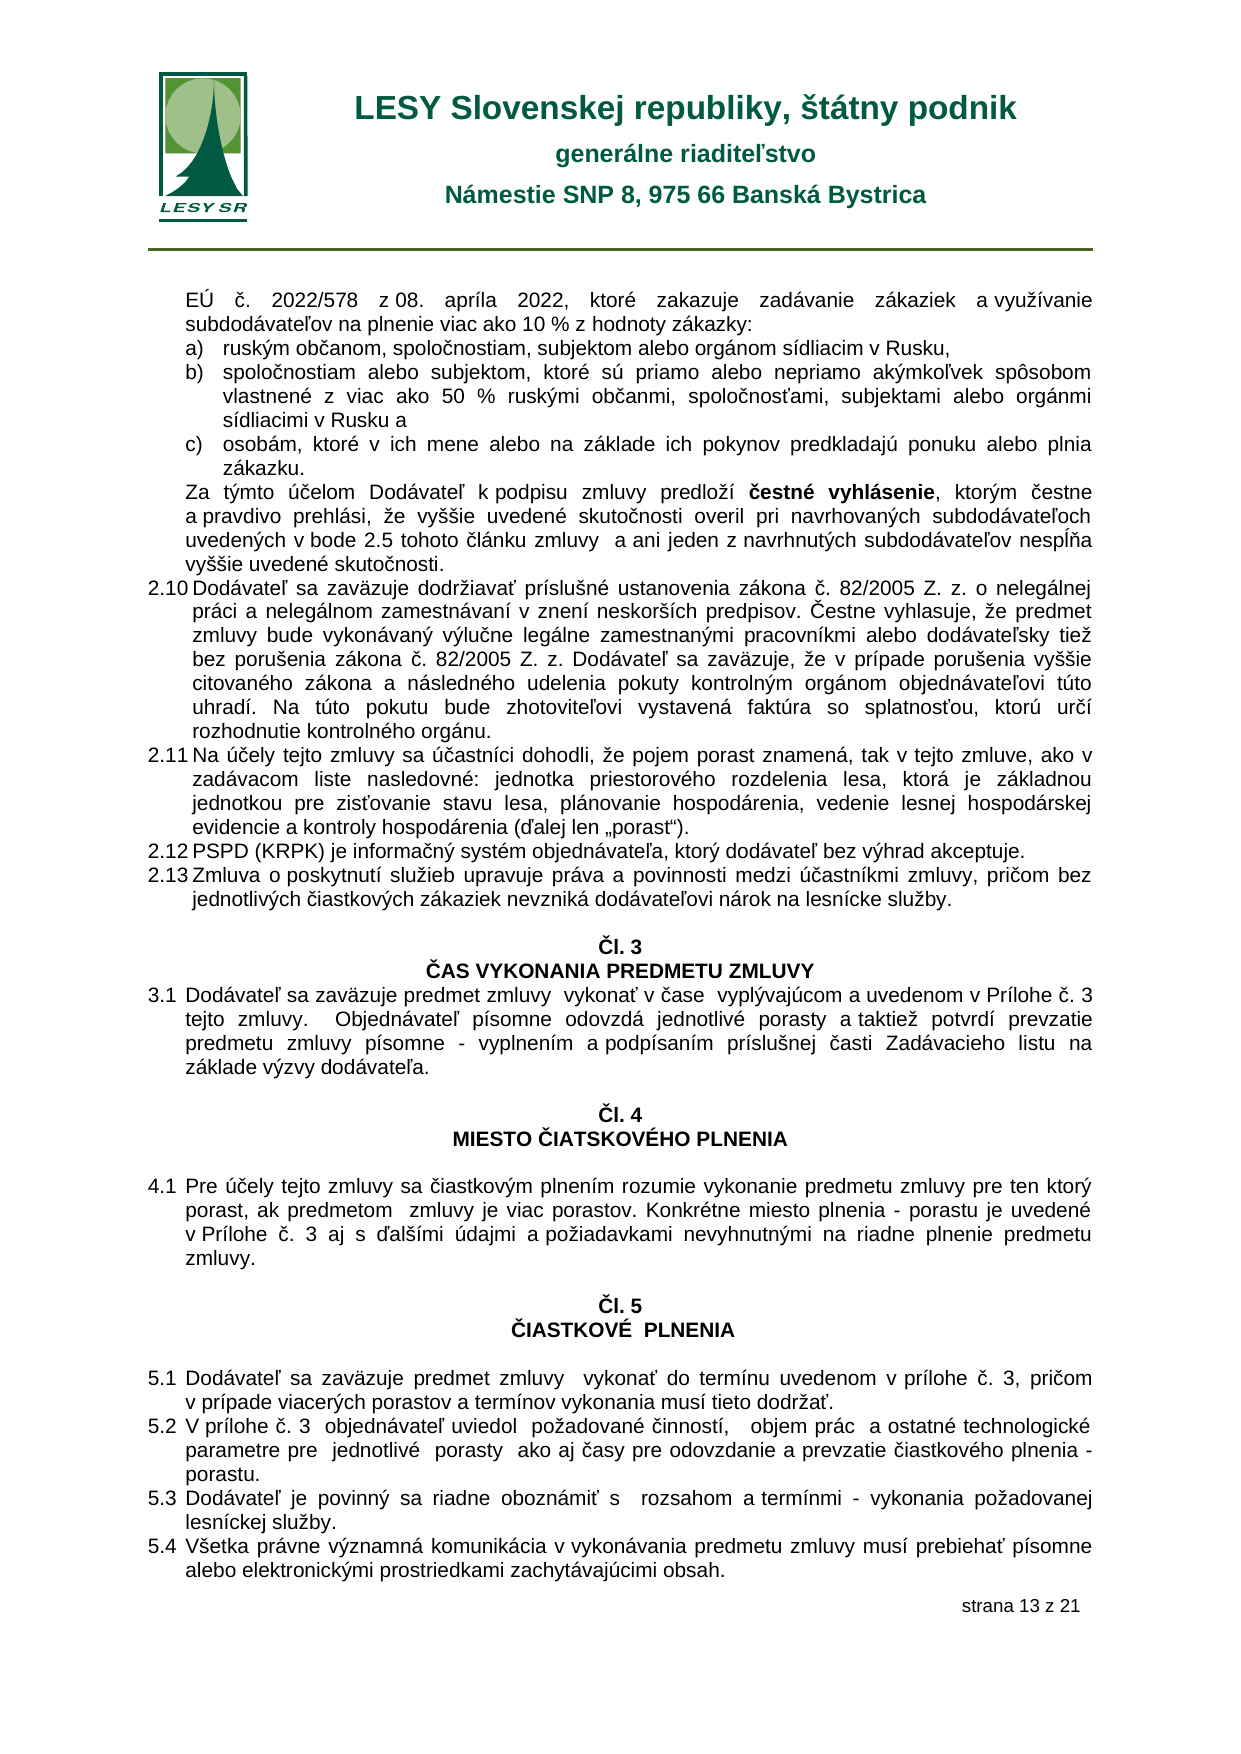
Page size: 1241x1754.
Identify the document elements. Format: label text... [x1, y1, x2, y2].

list Všetka právne významná komunikácia v vykonávania predmetu zmluvy musí prebiehať písomne alebo elektronickými prostriedkami zachytávajúcimi obsah. [148, 1534, 1093, 1582]
text Čl. 4 [148, 1102, 1093, 1126]
list PSPD (KRPK) je informačný systém objednávateľa, ktorý dodávateľ bez výhrad akceptuje. [148, 839, 1093, 863]
text ČIASTKOVÉ PLNENIA [148, 1318, 1093, 1342]
list Dodávateľ je povinný sa riadne oboznámiť s rozsahom a termínmi - vykonania požadovanej lesníckej služby. [148, 1486, 1093, 1534]
list Dodávateľ sa zaväzuje predmet zmluvy vykonať do termínu uvedenom v prílohe č. 3, pričom v prípade viacerých porastov a termínov vykonania musí tieto dodržať. [148, 1366, 1093, 1414]
list Pre účely tejto zmluvy sa čiastkovým plnením rozumie vykonanie predmetu zmluvy pre ten ktorý porast, ak predmetom zmluvy je viac porastov. Konkrétne miesto plnenia - porastu je uvedené v Prílohe č. 3 aj s ďalšími údajmi a požiadavkami nevyhnutnými na riadne plnenie predmetu zmluvy. [148, 1174, 1093, 1270]
text MIESTO ČIATSKOVÉHO PLNENIA [148, 1126, 1093, 1150]
list ruským občanom, spoločnostiam, subjektom alebo orgánom sídliacim v Rusku, [185, 336, 1093, 360]
list osobám, ktoré v ich mene alebo na základe ich pokynov predkladajú ponuku alebo plnia zákazku. [185, 432, 1093, 479]
list Zmluva o poskytnutí služieb upravuje práva a povinnosti medzi účastníkmi zmluvy, pričom bez jednotlivých čiastkových zákaziek nevzniká dodávateľovi nárok na lesnícke služby. [148, 863, 1093, 911]
list V prílohe č. 3 objednávateľ uviedol požadované činností, objem prác a ostatné technologické parametre pre jednotlivé porasty ako aj časy pre odovzdanie a prevzatie čiastkového plnenia - porastu. [148, 1414, 1093, 1486]
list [148, 288, 1093, 336]
list spoločnostiam alebo subjektom, ktoré sú priamo alebo nepriamo akýmkoľvek spôsobom vlastnené z viac ako 50 % ruskými občanmi, spoločnosťami, subjektami alebo orgánmi sídliacimi v Rusku a [185, 360, 1093, 432]
text Čl. 3 [148, 935, 1093, 959]
list Na účely tejto zmluvy sa účastníci dohodli, že pojem porast znamená, tak v tejto zmluve, ako v zadávacom liste nasledovné: jednotka priestorového rozdelenia lesa, ktorá je základnou jednotkou pre zisťovanie stavu lesa, plánovanie hospodárenia, vedenie lesnej hospodárskej evidencie a kontroly hospodárenia (ďalej len „porast“). [148, 743, 1093, 839]
list Dodávateľ sa zaväzuje predmet zmluvy vykonať v čase vyplývajúcom a uvedenom v Prílohe č. 3 tejto zmluvy. Objednávateľ písomne odovzdá jednotlivé porasty a taktiež potvrdí prevzatie predmetu zmluvy písomne - vyplnením a podpísaním príslušnej časti Zadávacieho listu na základe výzvy dodávateľa. [148, 983, 1093, 1078]
text ČAS VYKONANIA PREDMETU ZMLUVY [148, 959, 1093, 983]
text Čl. 5 [148, 1294, 1093, 1318]
list Dodávateľ sa zaväzuje dodržiavať príslušné ustanovenia zákona č. 82/2005 Z. z. o nelegálnej práci a nelegálnom zamestnávaní v znení neskorších predpisov. Čestne vyhlasuje, že predmet zmluvy bude vykonávaný výlučne legálne zamestnanými pracovníkmi alebo dodávateľsky tiež bez porušenia zákona č. 82/2005 Z. z. Dodávateľ sa zaväzuje, že v prípade porušenia vyššie citovaného zákona a následného udelenia pokuty kontrolným orgánom objednávateľovi túto uhradí. Na túto pokutu bude zhotoviteľovi vystavená faktúra so splatnosťou, ktorú určí rozhodnutie kontrolného orgánu. [148, 575, 1093, 743]
text Za týmto účelom Dodávateľ k podpisu zmluvy predloží čestné vyhlásenie, ktorým čestne a pravdivo prehlási, že vyššie uvedené skutočnosti overil pri navrhovaných subdodávateľoch uvedených v bode 2.5 tohoto článku zmluvy a ani jeden z navrhnutých subdodávateľov nespĺňa vyššie uvedené skutočnosti. [185, 479, 1093, 575]
